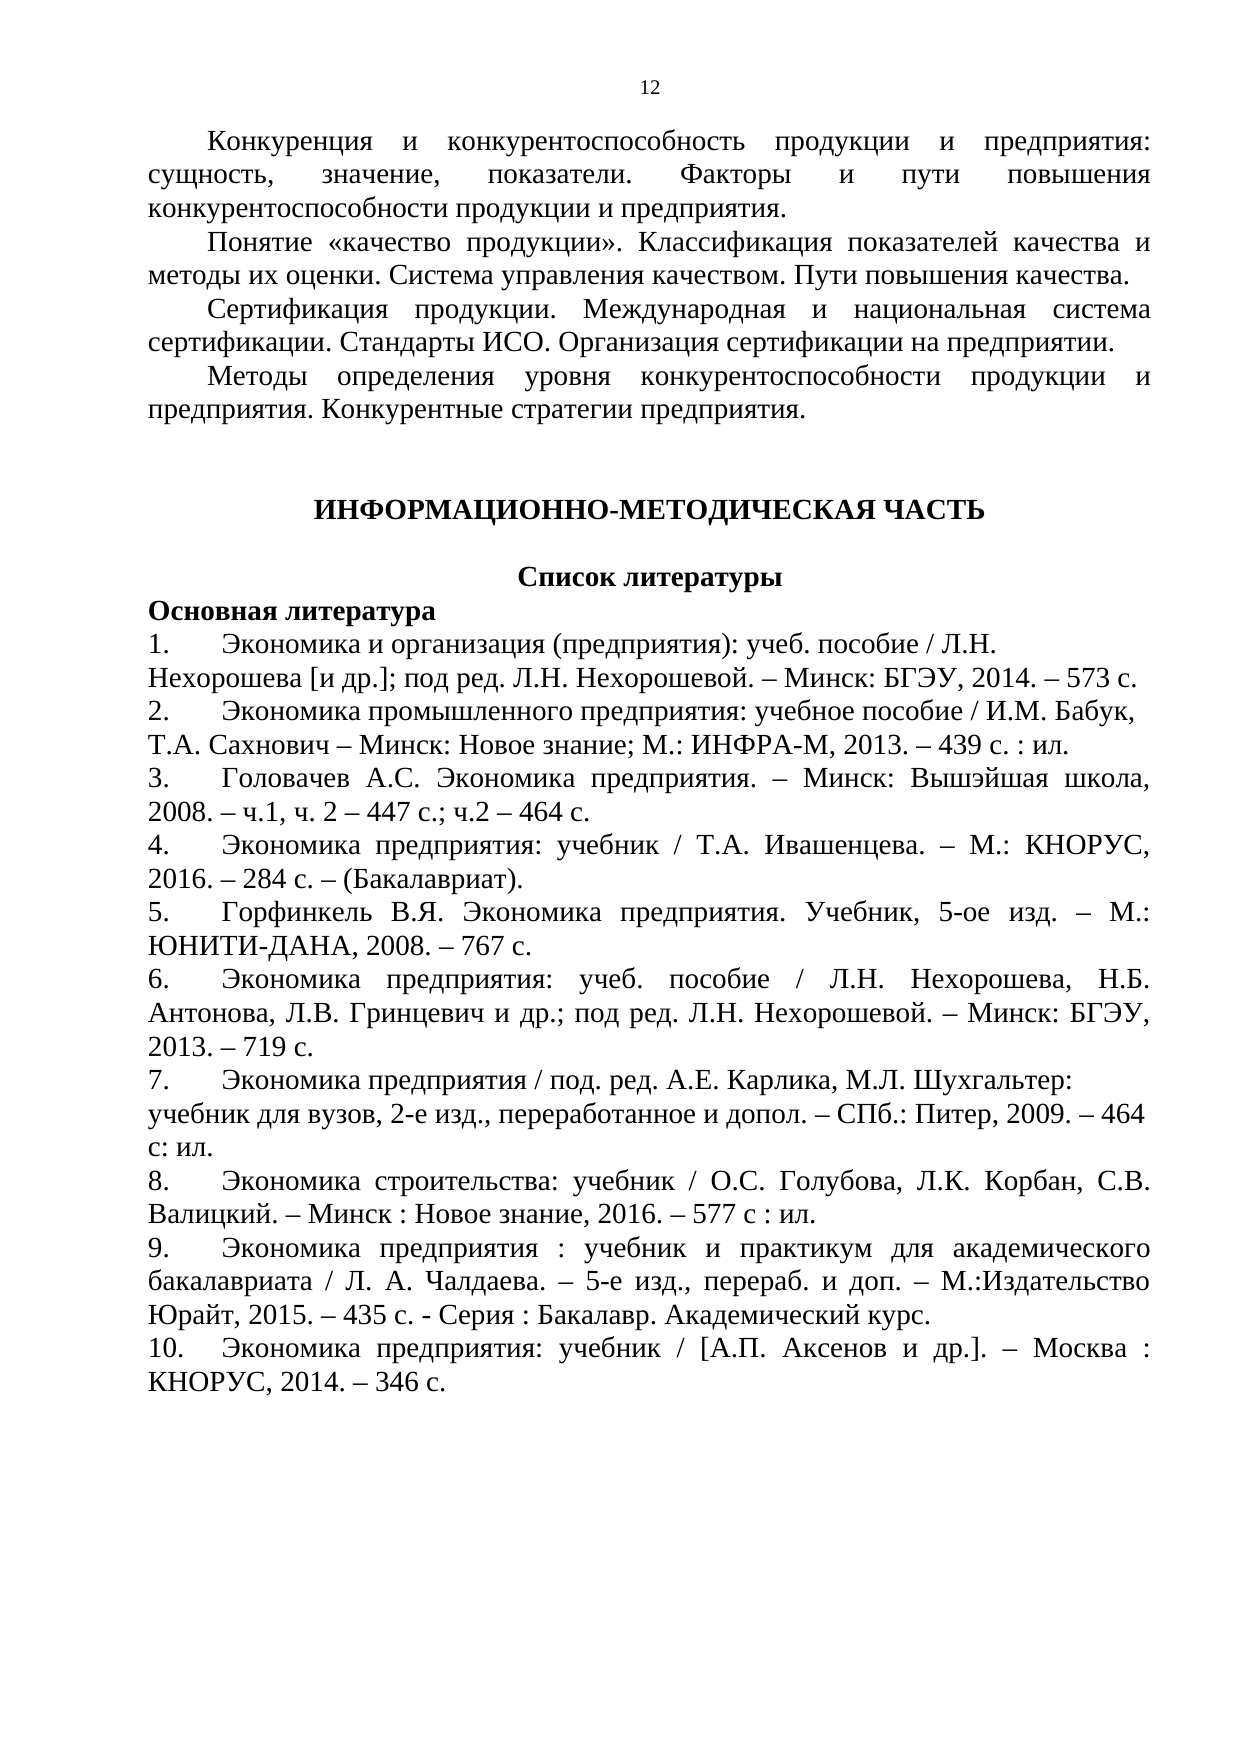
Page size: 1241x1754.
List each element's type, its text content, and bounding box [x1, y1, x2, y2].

list Экономика предприятия: учебник / [А.П. Аксенов и др.]. – Москва : КНОРУС, 2014. – 346 с. [148, 1331, 1152, 1398]
text Конкуренция и конкурентоспособность продукции и предприятия: сущность, значение, показатели. Факторы и пути повышения конкурентоспособности продукции и предприятия. [148, 123, 1152, 224]
text Информационно-методическая часть [148, 492, 1152, 526]
text Основная литература [148, 593, 1152, 626]
list Экономика промышленного предприятия: учебное пособие / И.М. Бабук, Т.А. Сахнович – Минск: Новое знание; М.: ИНФРА-М, 2013. – 439 с. : ил. [148, 693, 1152, 760]
text Сертификация продукции. Международная и национальная система сертификации. Стандарты ИСО. Организация сертификации на предприятии. [148, 291, 1152, 358]
list Горфинкель В.Я. Экономика предприятия. Учебник, 5-ое изд. – М.: ЮНИТИ-ДАНА, 2008. – 767 с. [148, 894, 1152, 962]
list Экономика предприятия: учеб. пособие / Л.Н. Нехорошева, Н.Б. Антонова, Л.В. Гринцевич и др.; под ред. Л.Н. Нехорошевой. – Минск: БГЭУ, 2013. – 719 с. [148, 962, 1152, 1062]
list Экономика и организация (предприятия): учеб. пособие / Л.Н. Нехорошева [и др.]; под ред. Л.Н. Нехорошевой. – Минск: БГЭУ, 2014. – 573 с. [148, 626, 1152, 693]
list Экономика предприятия : учебник и практикум для академического бакалавриата / Л. А. Чалдаева. – 5-е изд., перераб. и доп. – М.:Издательство Юрайт, 2015. – 435 с. - Серия : Бакалавр. Академический курс. [148, 1230, 1152, 1331]
list Экономика строительства: учебник / О.С. Голубова, Л.К. Корбан, С.В. Валицкий. – Минск : Новое знание, 2016. – 577 с : ил. [148, 1163, 1152, 1230]
list Головачев А.С. Экономика предприятия. – Минск: Вышэйшая школа, 2008. – ч.1, ч. 2 – 447 с.; ч.2 – 464 с. [148, 760, 1152, 827]
text Понятие «качество продукции». Классификация показателей качества и методы их оценки. Система управления качеством. Пути повышения качества. [148, 224, 1152, 291]
text Список литературы [148, 559, 1152, 593]
text Методы определения уровня конкурентоспособности продукции и предприятия. Конкурентные стратегии предприятия. [148, 358, 1152, 425]
list Экономика предприятия: учебник / Т.А. Ивашенцева. – М.: КНОРУС, 2016. – 284 с. – (Бакалавриат). [148, 827, 1152, 894]
list Экономика предприятия / под. ред. А.Е. Карлика, М.Л. Шухгальтер: учебник для вузов, 2-е изд., переработанное и допол. – СПб.: Питер, 2009. – 464 с: ил. [148, 1062, 1152, 1163]
